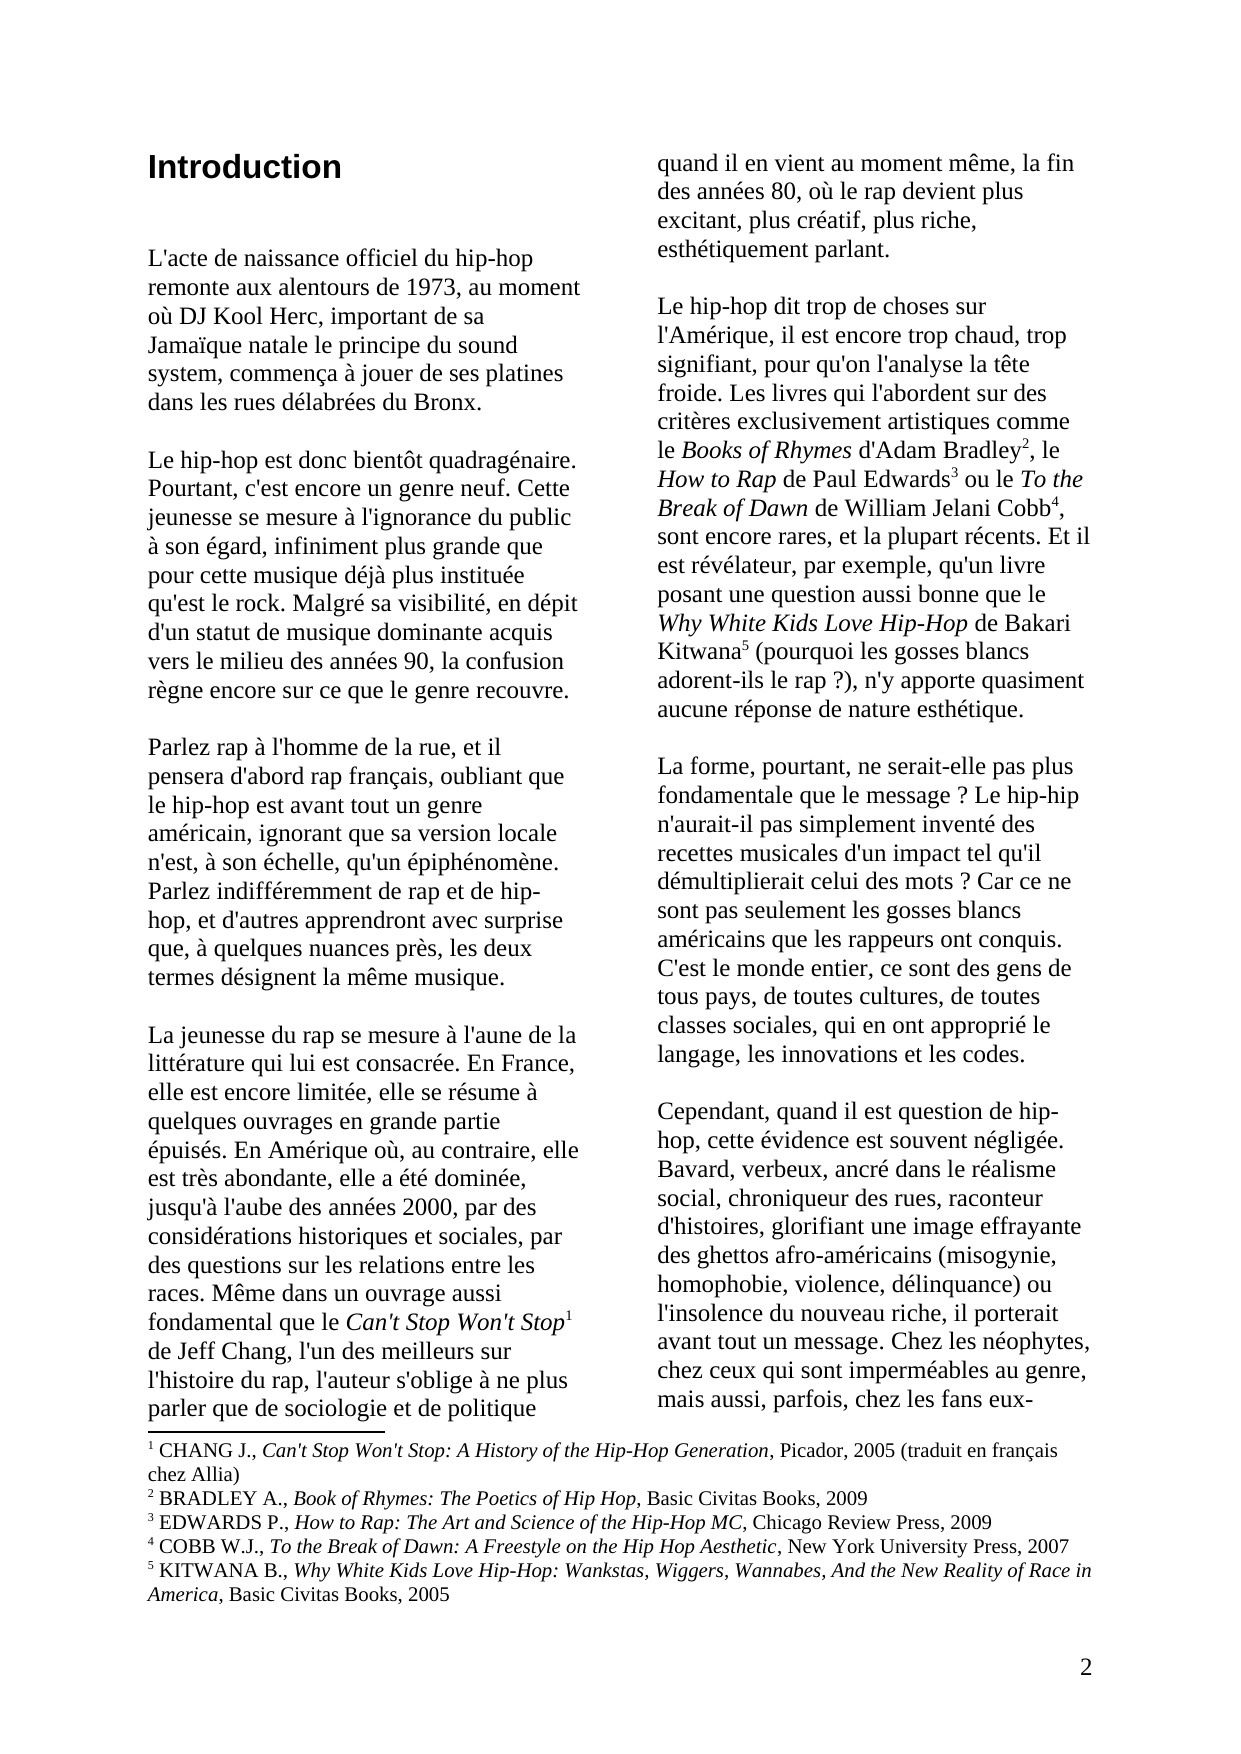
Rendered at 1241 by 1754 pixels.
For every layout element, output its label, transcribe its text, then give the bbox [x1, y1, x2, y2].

text Parlez rap à l'homme de la rue, et il pensera d'abord rap français, oubliant que le hip-hop est avant tout un genre américain, ignorant que sa version locale n'est, à son échelle, qu'un épiphénomène. Parlez indifféremment de rap et de hip-hop, et d'autres apprendront avec surprise que, à quelques nuances près, les deux termes désignent la même musique. [148, 732, 583, 991]
text Le hip-hop est donc bientôt quadragénaire. Pourtant, c'est encore un genre neuf. Cette jeunesse se mesure à l'ignorance du public à son égard, infiniment plus grande que pour cette musique déjà plus instituée qu'est le rock. Malgré sa visibilité, en dépit d'un statut de musique dominante acquis vers le milieu des années 90, la confusion règne encore sur ce que le genre recouvre. [148, 445, 583, 703]
subtitle Introduction [148, 148, 583, 186]
text La jeunesse du rap se mesure à l'aune de la littérature qui lui est consacrée. En France, elle est encore limitée, elle se résume à quelques ouvrages en grande partie épuisés. En Amérique où, au contraire, elle est très abondante, elle a été dominée, jusqu'à l'aube des années 2000, par des considérations historiques et sociales, par des questions sur les relations entre les races. Même dans un ouvrage aussi fondamental que le Can't Stop Won't Stop de Jeff Chang, l'un des meilleurs sur l'histoire du rap, l'auteur s'oblige à ne plus parler que de sociologie et de politique quand il en vient au moment même, la fin des années 80, où le rap devient plus excitant, plus créatif, plus riche, esthétiquement parlant. [657, 148, 1093, 263]
text La jeunesse du rap se mesure à l'aune de la littérature qui lui est consacrée. En France, elle est encore limitée, elle se résume à quelques ouvrages en grande partie épuisés. En Amérique où, au contraire, elle est très abondante, elle a été dominée, jusqu'à l'aube des années 2000, par des considérations historiques et sociales, par des questions sur les relations entre les races. Même dans un ouvrage aussi fondamental que le Can't Stop Won't Stop de Jeff Chang, l'un des meilleurs sur l'histoire du rap, l'auteur s'oblige à ne plus parler que de sociologie et de politique quand il en vient au moment même, la fin des années 80, où le rap devient plus excitant, plus créatif, plus riche, esthétiquement parlant. [148, 1020, 583, 1422]
text L'acte de naissance officiel du hip-hop remonte aux alentours de 1973, au moment où DJ Kool Herc, important de sa Jamaïque natale le principe du sound system, commença à jouer de ses platines dans les rues délabrées du Bronx. [148, 243, 583, 416]
text Le hip-hop dit trop de choses sur l'Amérique, il est encore trop chaud, trop signifiant, pour qu'on l'analyse la tête froide. Les livres qui l'abordent sur des critères exclusivement artistiques comme le Books of Rhymes d'Adam Bradley, le How to Rap de Paul Edwards ou le To the Break of Dawn de William Jelani Cobb, sont encore rares, et la plupart récents. Et il est révélateur, par exemple, qu'un livre posant une question aussi bonne que le Why White Kids Love Hip-Hop de Bakari Kitwana (pourquoi les gosses blancs adorent-ils le rap ?), n'y apporte quasiment aucune réponse de nature esthétique. [657, 291, 1093, 723]
text La forme, pourtant, ne serait-elle pas plus fondamentale que le message ? Le hip-hip n'aurait-il pas simplement inventé des recettes musicales d'un impact tel qu'il démultiplierait celui des mots ? Car ce ne sont pas seulement les gosses blancs américains que les rappeurs ont conquis. C'est le monde entier, ce sont des gens de tous pays, de toutes cultures, de toutes classes sociales, qui en ont approprié le langage, les innovations et les codes. [657, 751, 1093, 1068]
